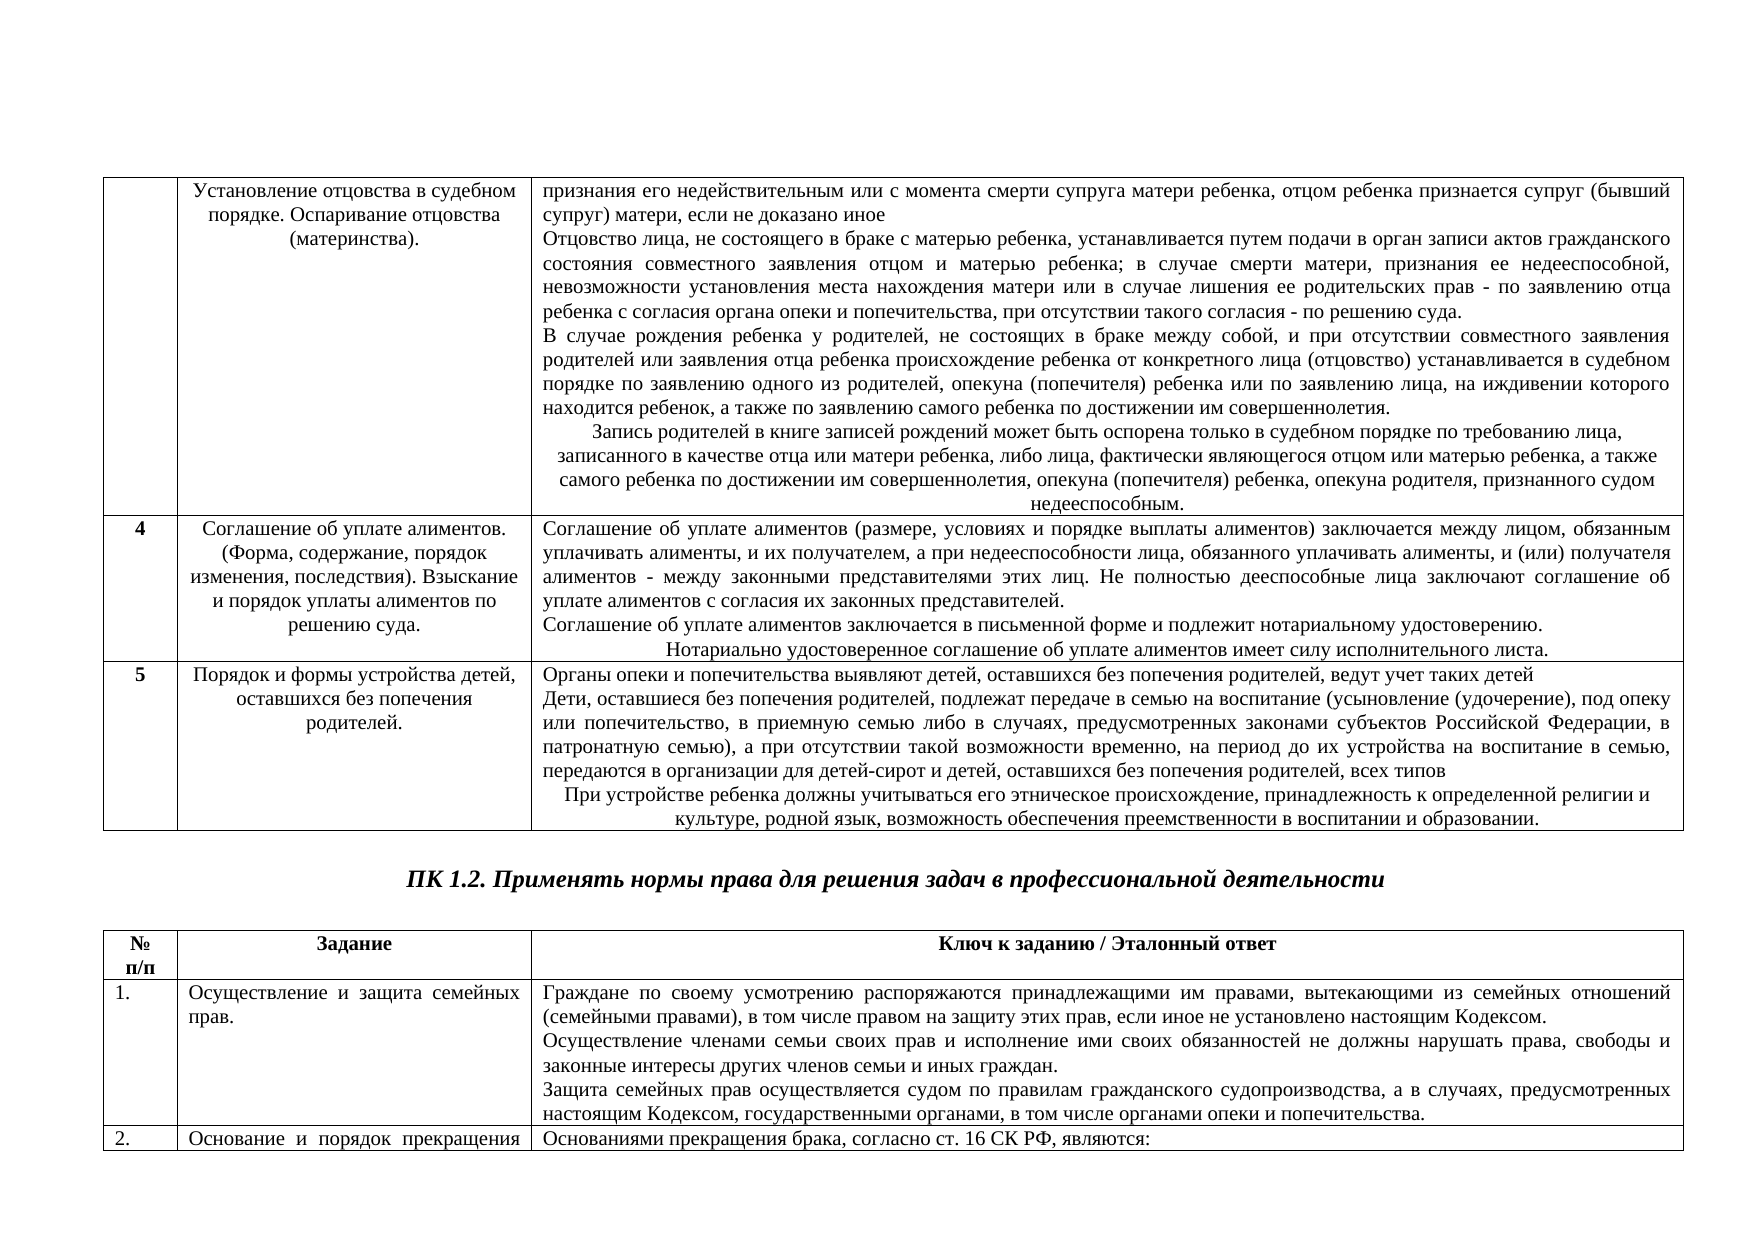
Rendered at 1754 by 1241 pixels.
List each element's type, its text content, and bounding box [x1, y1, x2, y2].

table_cell [104, 1126, 177, 1150]
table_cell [532, 1126, 1683, 1150]
table_cell Соглашение об уплате алиментов (размере, условиях и порядке выплаты алиментов) заключается между лицом, обязанным уплачивать алименты, и их получателем, а при недееспособности лица, обязанного уплачивать алименты, и (или) получателя алиментов - между законными представителями этих лиц. Не полностью дееспособные лица заключают соглашение об уплате алиментов с согласия их законных представителей. Соглашение об уплате алиментов заключается в письменной форме и подлежит нотариальному удостоверению. Нотариально удостоверенное соглашение об уплате алиментов имеет силу исполнительного листа. [532, 516, 1683, 661]
table_cell Соглашение об уплате алиментов. (Форма, содержание, порядок изменения, последствия). Взыскание и порядок уплаты алиментов по решению суда. [178, 516, 531, 661]
table_header № п/п [104, 931, 177, 979]
table_cell 3 [104, 178, 177, 515]
table_header Ключ к заданию / Эталонный ответ [532, 931, 1683, 979]
table_cell Порядок и формы устройства детей, оставшихся без попечения родителей. [178, 662, 531, 830]
text ПК 1.2. Применять нормы права для решения задач в профессиональной деятельности [156, 864, 1636, 893]
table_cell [532, 178, 1683, 515]
table_cell Органы опеки и попечительства выявляют детей, оставшихся без попечения родителей, ведут учет таких детей Дети, оставшиеся без попечения родителей, подлежат передаче в семью на воспитание (усыновление (удочерение), под опеку или попечительство, в приемную семью либо в случаях, предусмотренных законами субъектов Российской Федерации, в патронатную семью), а при отсутствии такой возможности временно, на период до их устройства на воспитание в семью, передаются в организации для детей-сирот и детей, оставшихся без попечения родителей, всех типов При устройстве ребенка должны учитываться его этническое происхождение, принадлежность к определенной религии и культуре, родной язык, возможность обеспечения преемственности в воспитании и образовании. [532, 662, 1683, 830]
table_cell [104, 980, 177, 1125]
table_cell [178, 1126, 531, 1150]
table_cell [178, 178, 531, 515]
table_cell Граждане по своему усмотрению распоряжаются принадлежащими им правами, вытекающими из семейных отношений (семейными правами), в том числе правом на защиту этих прав, если иное не установлено настоящим Кодексом. Осуществление членами семьи своих прав и исполнение ими своих обязанностей не должны нарушать права, свободы и законные интересы других членов семьи и иных граждан. Защита семейных прав осуществляется судом по правилам гражданского судопроизводства, а в случаях, предусмотренных настоящим Кодексом, государственными органами, в том числе органами опеки и попечительства. [532, 980, 1683, 1125]
table_header Задание [178, 931, 531, 979]
table_cell Осуществление и защита семейных прав. [178, 980, 531, 1125]
table_cell 5 [104, 662, 177, 830]
table_cell 4 [104, 516, 177, 661]
